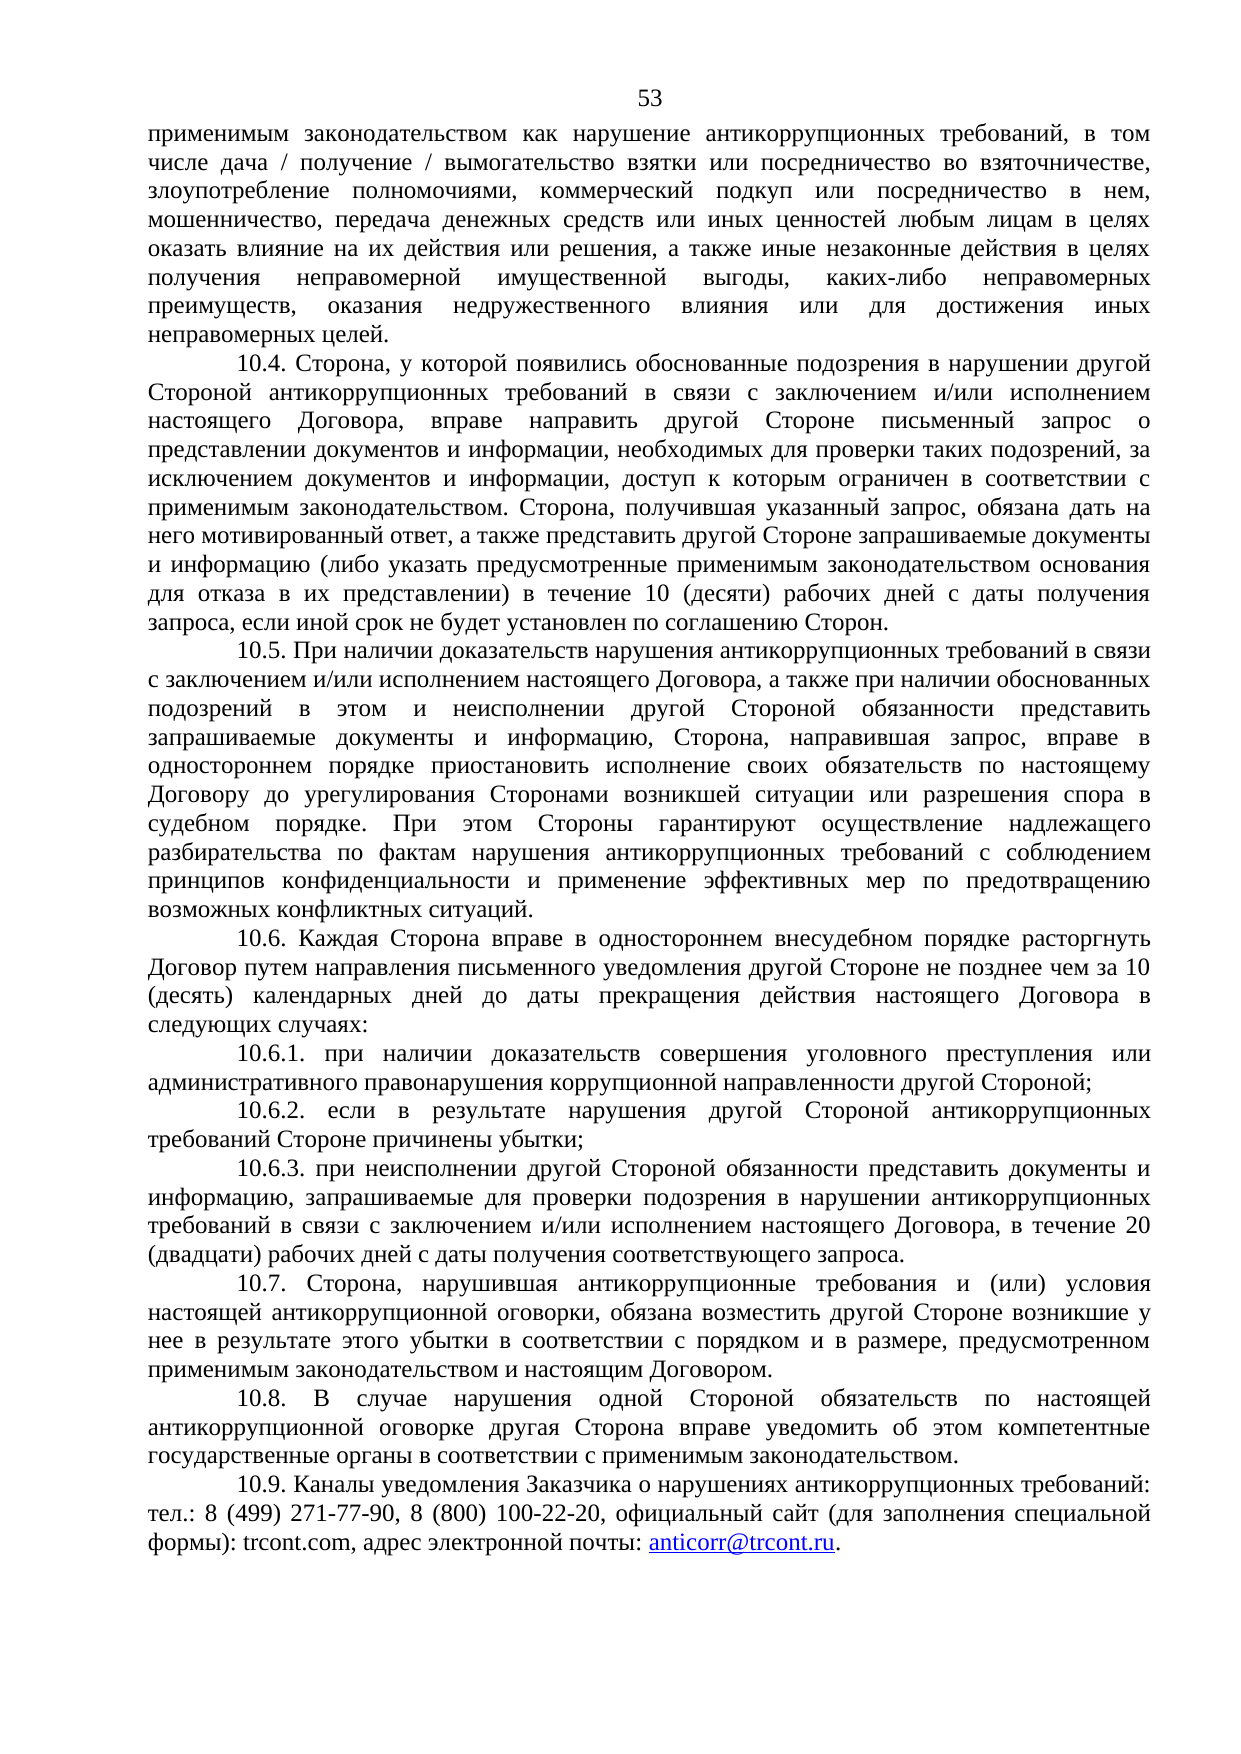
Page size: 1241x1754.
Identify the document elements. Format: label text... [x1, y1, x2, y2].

text 10.4. Сторона, у которой появились обоснованные подозрения в нарушении другой Стороной антикоррупционных требований в связи с заключением и/или исполнением настоящего Договора, вправе направить другой Стороне письменный запрос о представлении документов и информации, необходимых для проверки таких подозрений, за исключением документов и информации, доступ к которым ограничен в соответствии с применимым законодательством. Сторона, получившая указанный запрос, обязана дать на него мотивированный ответ, а также представить другой Стороне запрашиваемые документы и информацию (либо указать предусмотренные применимым законодательством основания для отказа в их представлении) в течение 10 (десяти) рабочих дней с даты получения запроса, если иной срок не будет установлен по соглашению Сторон. [148, 348, 1152, 636]
text 10.6. Каждая Сторона вправе в одностороннем внесудебном порядке расторгнуть Договор путем направления письменного уведомления другой Стороне не позднее чем за 10 (десять) календарных дней до даты прекращения действия настоящего Договора в следующих случаях: [148, 923, 1152, 1038]
text 10.6.1. при наличии доказательств совершения уголовного преступления или административного правонарушения коррупционной направленности другой Стороной; [148, 1038, 1152, 1096]
text 10.9. Каналы уведомления Заказчика о нарушениях антикоррупционных требований: тел.: 8 (499) 271-77-90, 8 (800) 100-22-20, официальный сайт (для заполнения специальной формы): trcont.com, адрес электронной почты: anticorr@trcont.ru. [148, 1469, 1152, 1556]
text 10.6.2. если в результате нарушения другой Стороной антикоррупционных требований Стороне причинены убытки; [148, 1096, 1152, 1153]
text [148, 118, 1152, 348]
text 10.7. Сторона, нарушившая антикоррупционные требования и (или) условия настоящей антикоррупционной оговорки, обязана возместить другой Стороне возникшие у нее в результате этого убытки в соответствии с порядком и в размере, предусмотренном применимым законодательством и настоящим Договором. [148, 1268, 1152, 1383]
text 10.6.3. при неисполнении другой Стороной обязанности представить документы и информацию, запрашиваемые для проверки подозрения в нарушении антикоррупционных требований в связи с заключением и/или исполнением настоящего Договора, в течение 20 (двадцати) рабочих дней с даты получения соответствующего запроса. [148, 1153, 1152, 1268]
text 10.8. В случае нарушения одной Стороной обязательств по настоящей антикоррупционной оговорке другая Сторона вправе уведомить об этом компетентные государственные органы в соответствии с применимым законодательством. [148, 1383, 1152, 1469]
text 10.5. При наличии доказательств нарушения антикоррупционных требований в связи с заключением и/или исполнением настоящего Договора, а также при наличии обоснованных подозрений в этом и неисполнении другой Стороной обязанности представить запрашиваемые документы и информацию, Сторона, направившая запрос, вправе в одностороннем порядке приостановить исполнение своих обязательств по настоящему Договору до урегулирования Сторонами возникшей ситуации или разрешения спора в судебном порядке. При этом Стороны гарантируют осуществление надлежащего разбирательства по фактам нарушения антикоррупционных требований с соблюдением принципов конфиденциальности и применение эффективных мер по предотвращению возможных конфликтных ситуаций. [148, 636, 1152, 923]
